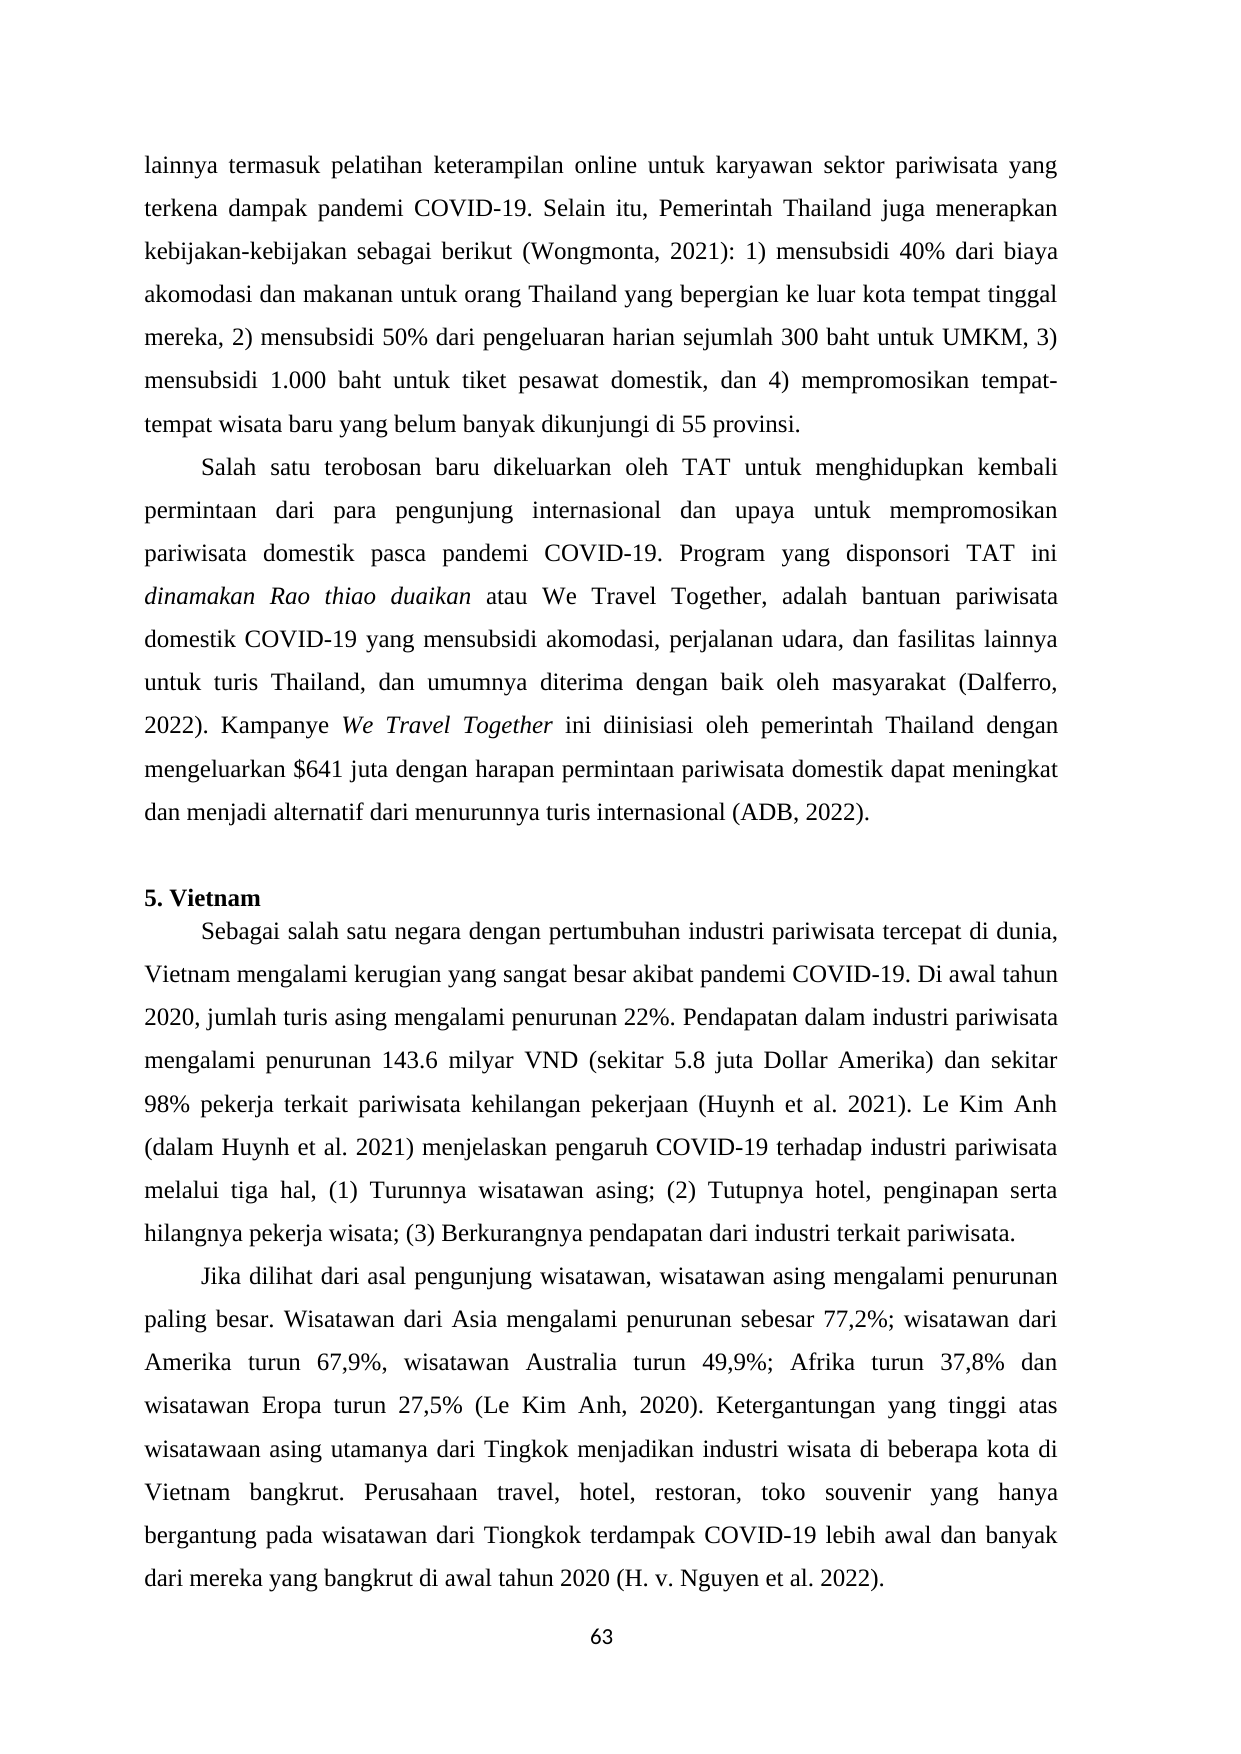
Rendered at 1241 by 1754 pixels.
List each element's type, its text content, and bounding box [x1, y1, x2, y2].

subtitle Sebagai salah satu negara dengan pertumbuhan industri pariwisata tercepat di dunia, Vietnam mengalami kerugian yang sangat besar akibat pandemi COVID-19. Di awal tahun 2020, jumlah turis asing mengalami penurunan 22%. Pendapatan dalam industri pariwisata mengalami penurunan 143.6 milyar VND (sekitar 5.8 juta Dollar Amerika) dan sekitar 98% pekerja terkait pariwisata kehilangan pekerjaan (Huynh et al. 2021). Le Kim Anh (dalam Huynh et al. 2021) menjelaskan pengaruh COVID-19 terhadap industri pariwisata melalui tiga hal, (1) Turunnya wisatawan asing; (2) Tutupnya hotel, penginapan serta hilangnya pekerja wisata; (3) Berkurangnya pendapatan dari industri terkait pariwisata. [144, 916, 1059, 1247]
subtitle 5. Vietnam [144, 883, 1059, 912]
subtitle Jika dilihat dari asal pengunjung wisatawan, wisatawan asing mengalami penurunan paling besar. Wisatawan dari Asia mengalami penurunan sebesar 77,2%; wisatawan dari Amerika turun 67,9%, wisatawan Australia turun 49,9%; Afrika turun 37,8% dan wisatawan Eropa turun 27,5% (Le Kim Anh, 2020). Ketergantungan yang tinggi atas wisatawaan asing utamanya dari Tingkok menjadikan industri wisata di beberapa kota di Vietnam bangkrut. Perusahaan travel, hotel, restoran, toko souvenir yang hanya bergantung pada wisatawan dari Tiongkok terdampak COVID-19 lebih awal dan banyak dari mereka yang bangkrut di awal tahun 2020 (H. v. Nguyen et al. 2022). [144, 1261, 1059, 1592]
subtitle Salah satu terobosan baru dikeluarkan oleh TAT untuk menghidupkan kembali permintaan dari para pengunjung internasional dan upaya untuk mempromosikan pariwisata domestik pasca pandemi COVID-19. Program yang disponsori TAT ini dinamakan Rao thiao duaikan atau We Travel Together, adalah bantuan pariwisata domestik COVID-19 yang mensubsidi akomodasi, perjalanan udara, dan fasilitas lainnya untuk turis Thailand, dan umumnya diterima dengan baik oleh masyarakat (Dalferro, 2022). Kampanye We Travel Together ini diinisiasi oleh pemerintah Thailand dengan mengeluarkan $641 juta dengan harapan permintaan pariwisata domestik dapat meningkat dan menjadi alternatif dari menurunnya turis internasional (ADB, 2022). [144, 452, 1059, 826]
